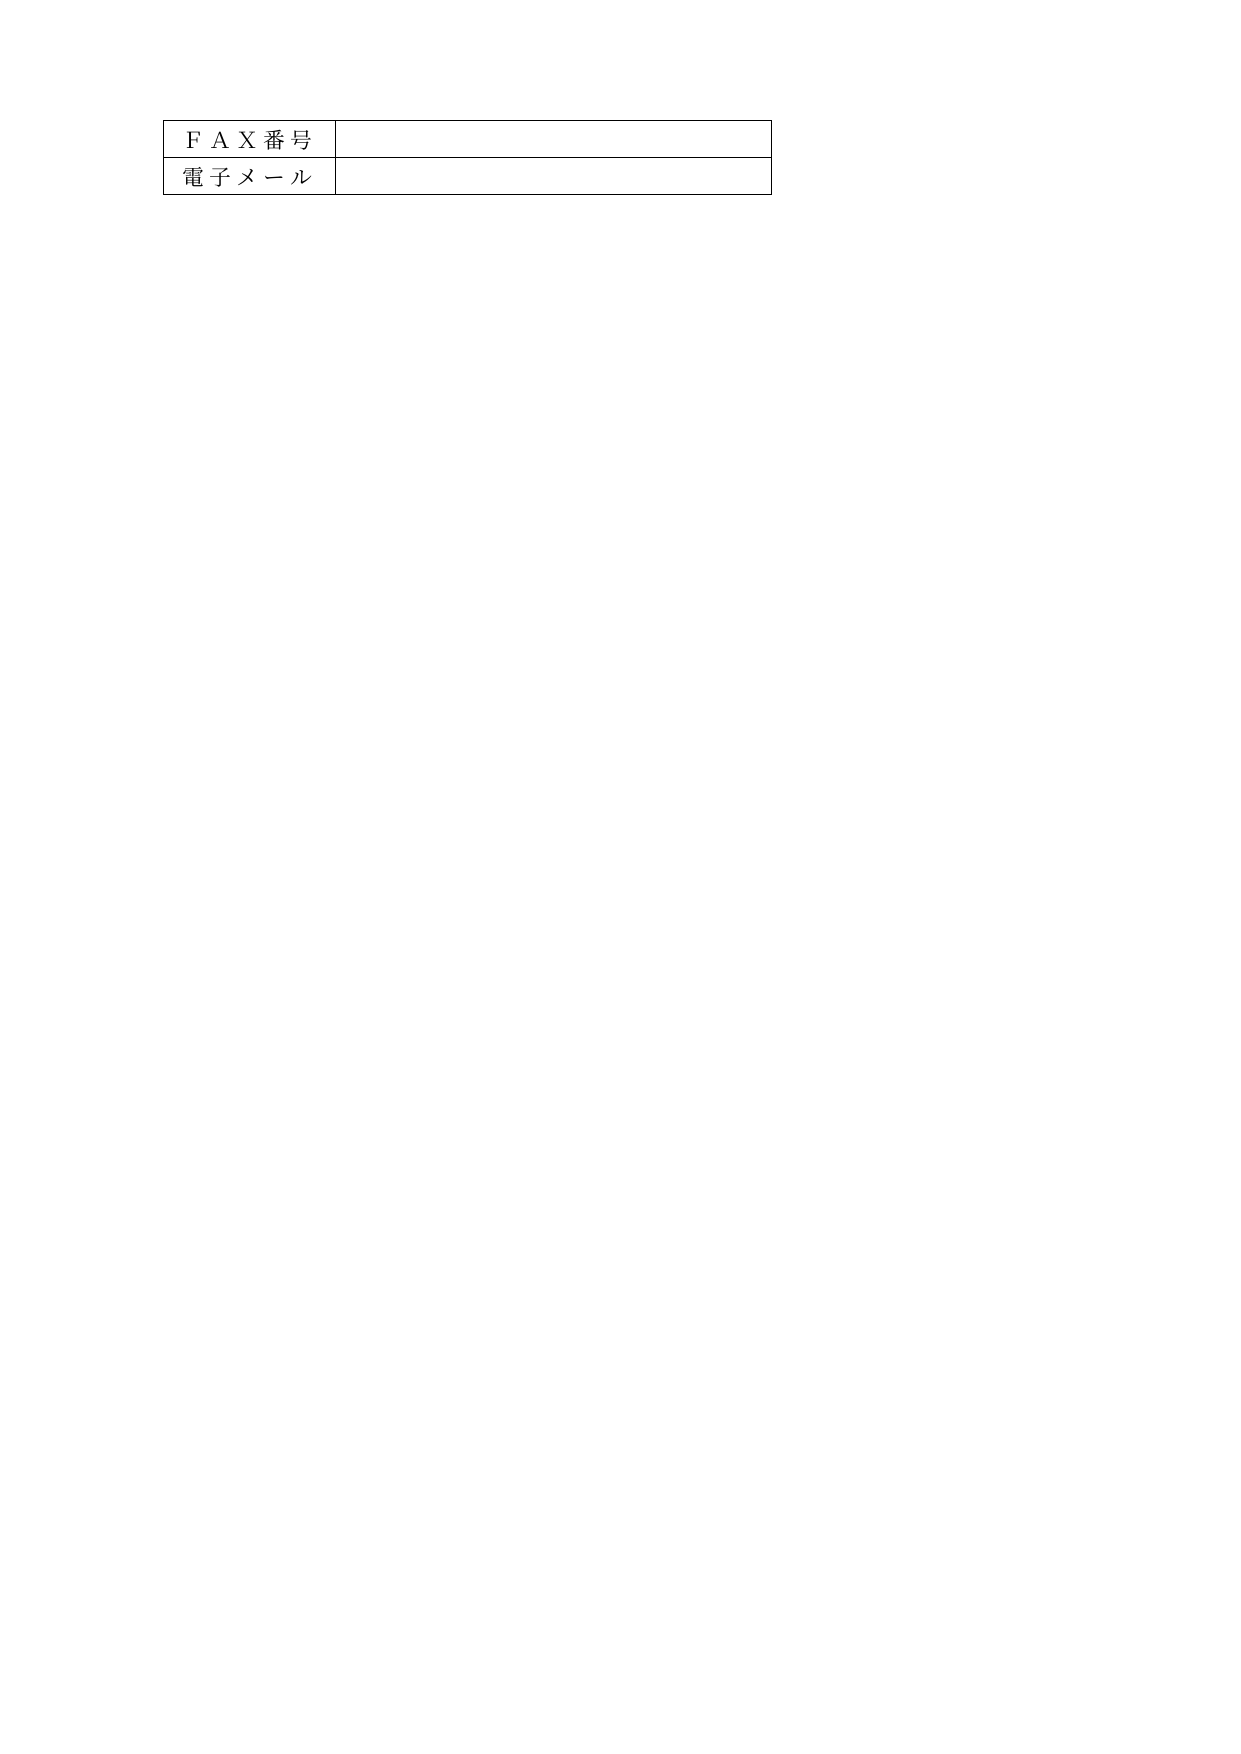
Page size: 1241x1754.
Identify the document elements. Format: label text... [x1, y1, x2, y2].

table_cell ＦＡＸ番号 [164, 121, 335, 157]
table_cell 電子メール [164, 158, 335, 194]
table_cell [336, 158, 771, 194]
table_cell [336, 121, 771, 157]
